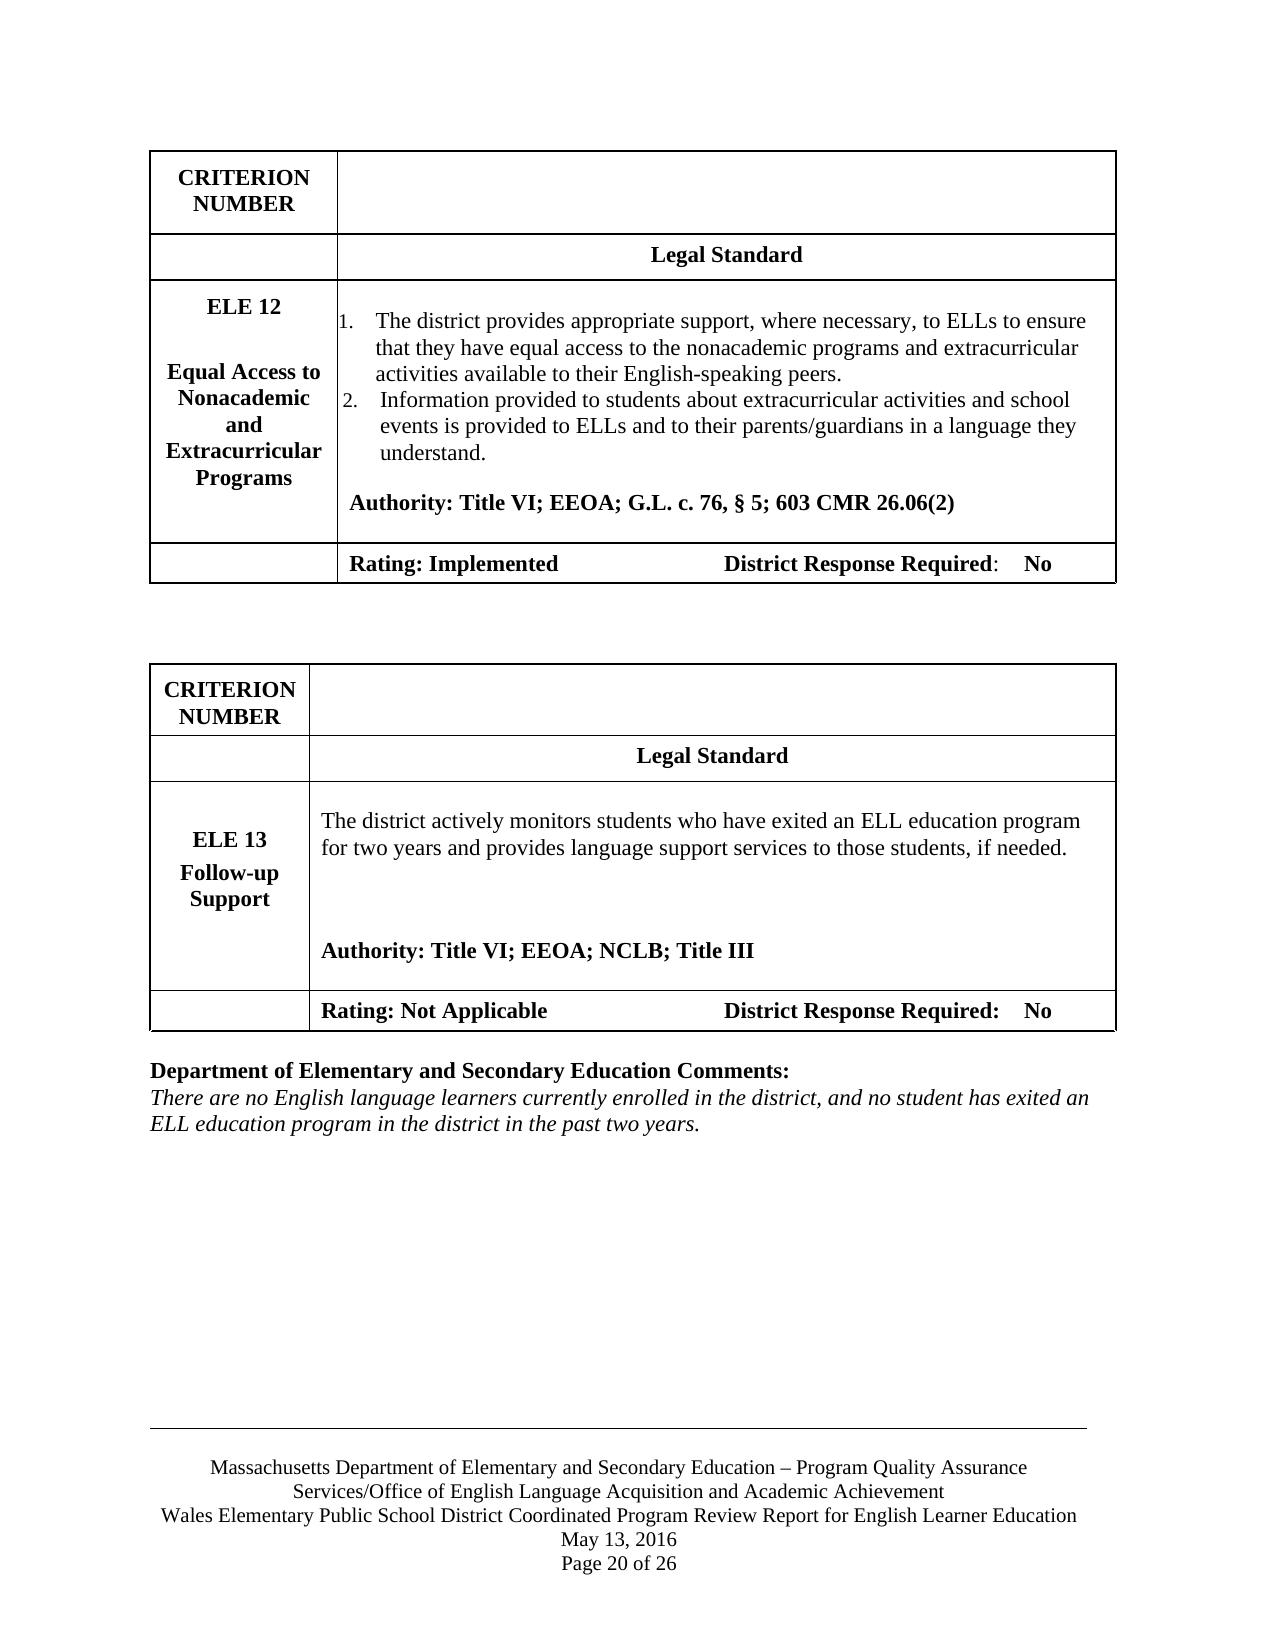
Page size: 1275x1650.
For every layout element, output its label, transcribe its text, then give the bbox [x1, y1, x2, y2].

table_cell [151, 736, 309, 781]
table_header CRITERION NUMBER [151, 665, 309, 735]
table_cell No [1013, 991, 1115, 1029]
table_cell [151, 235, 337, 279]
table_cell [151, 544, 337, 582]
table_header [338, 152, 1115, 233]
table_cell ELE 13 Follow-up Support [151, 782, 309, 990]
table_cell District Response Required: [713, 991, 1012, 1029]
table_cell District Response Required: [713, 544, 1012, 582]
table_cell Rating: Implemented [338, 544, 712, 582]
table_cell The district actively monitors students who have exited an ELL education program for two years and provides language support services to those students, if needed. Authority: Title VI; EEOA; NCLB; Title III [310, 782, 1115, 990]
table_header [310, 665, 1115, 735]
table_cell [150, 1030, 1116, 1057]
table_cell No [1013, 544, 1115, 582]
table_header CRITERION NUMBER [151, 152, 337, 233]
table_cell Rating: Not Applicable [310, 991, 712, 1029]
text There are no English language learners currently enrolled in the district, and no student has exited an ELL education program in the district in the past two years. [150, 1084, 1125, 1137]
table_cell ELE 12 Equal Access to Nonacademic and Extracurricular Programs [151, 281, 337, 542]
table_cell The district provides appropriate support, where necessary, to ELLs to ensure that they have equal access to the nonacademic programs and extracurricular activities available to their English-speaking peers. Information provided to students about extracurricular activities and school events is provided to ELLs and to their parents/guardians in a language they understand. Authority: Title VI; EEOA; G.L. c. 76, § 5; 603 CMR 26.06(2) [338, 281, 1115, 542]
table_cell [151, 991, 309, 1029]
table_cell Legal Standard [338, 235, 1115, 279]
table_cell Legal Standard [310, 736, 1115, 781]
text Department of Elementary and Secondary Education Comments: [150, 1057, 1125, 1084]
